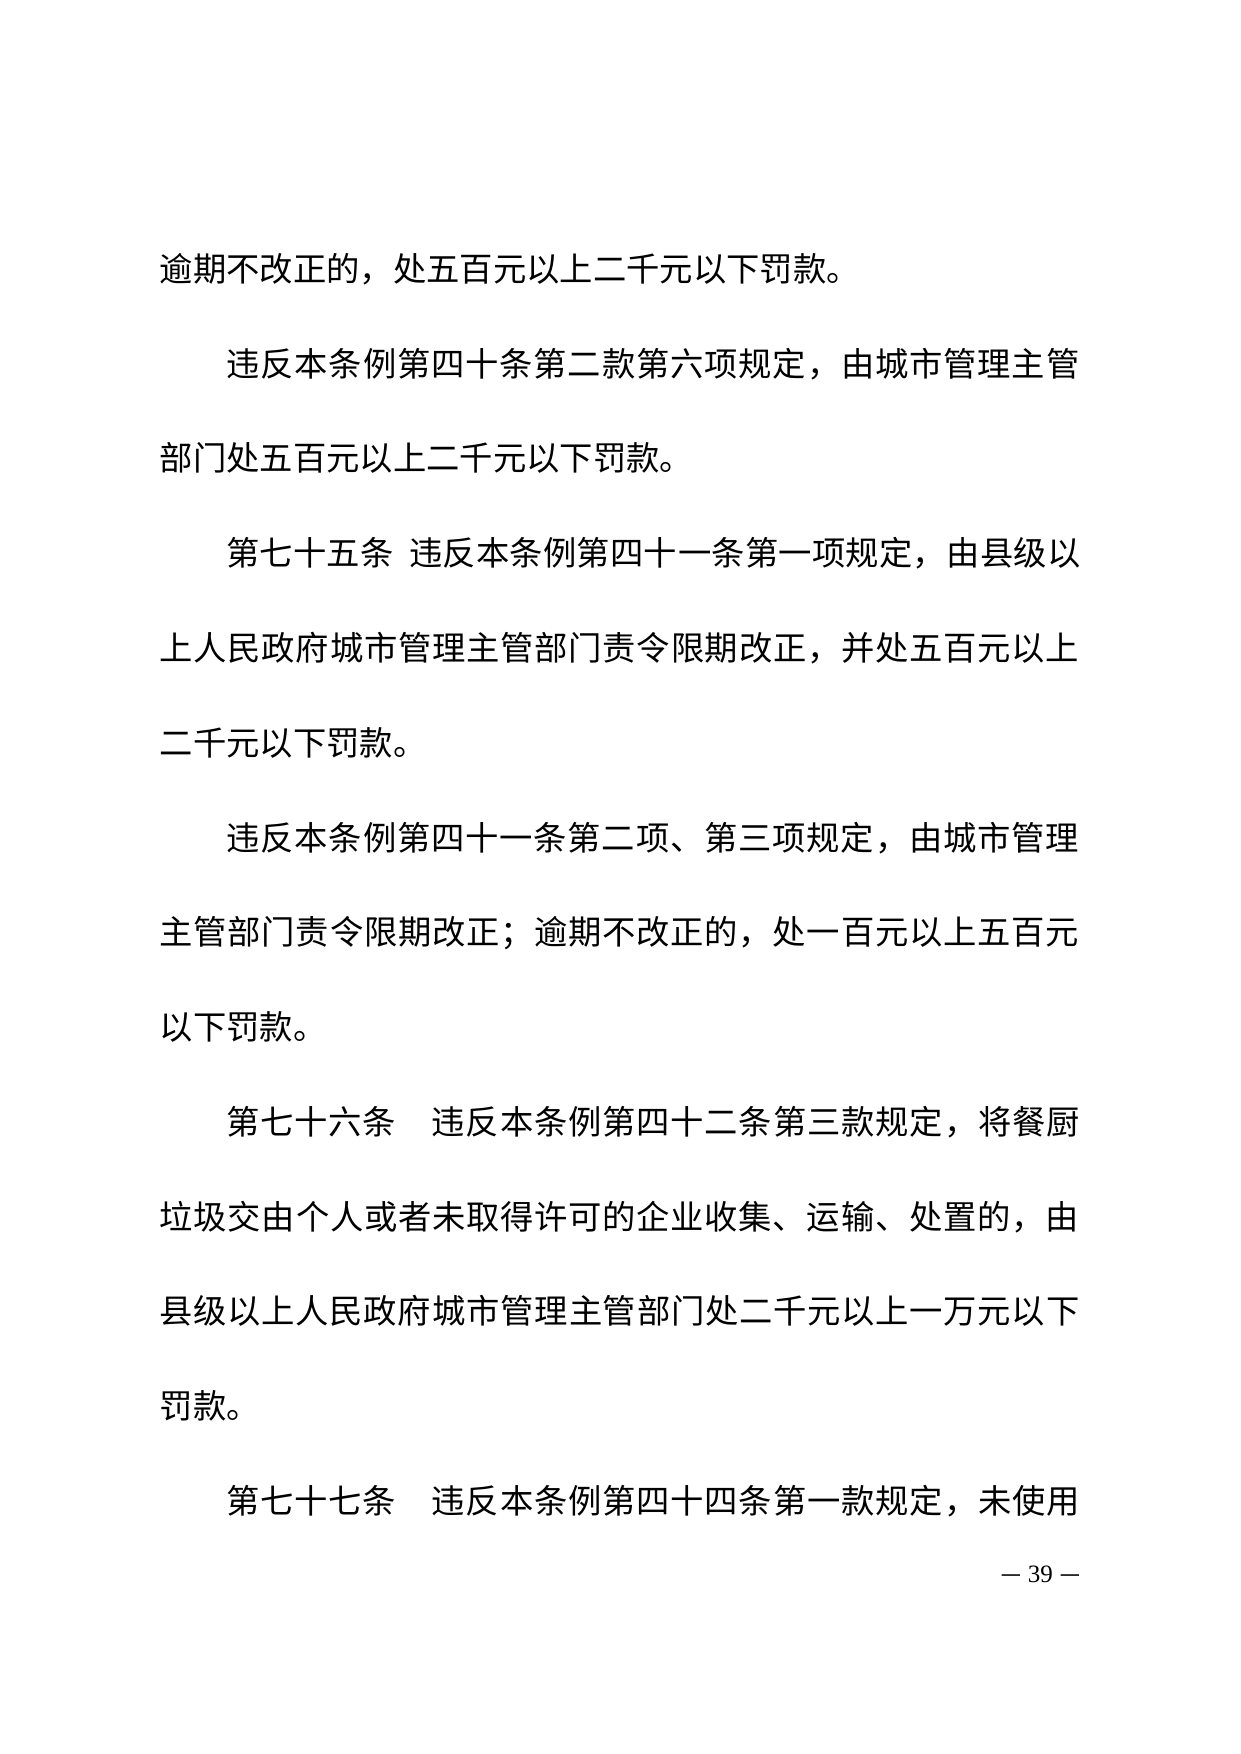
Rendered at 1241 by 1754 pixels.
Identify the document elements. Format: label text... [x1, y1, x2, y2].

text 第七十六条 违反本条例第四十二条第三款规定，将餐厨垃圾交由个人或者未取得许可的企业收集、运输、处置的，由县级以上人民政府城市管理主管部门处二千元以上一万元以下罚款。 [159, 1072, 1081, 1452]
text 违反本条例第四十条第二款第六项规定，由城市管理主管部门处五百元以上二千元以下罚款。 [159, 314, 1081, 504]
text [159, 1452, 1081, 1546]
text 第七十五条 违反本条例第四十一条第一项规定，由县级以上人民政府城市管理主管部门责令限期改正，并处五百元以上二千元以下罚款。 [159, 504, 1081, 788]
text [159, 219, 1081, 314]
text 违反本条例第四十一条第二项、第三项规定，由城市管理主管部门责令限期改正；逾期不改正的，处一百元以上五百元以下罚款。 [159, 788, 1081, 1072]
